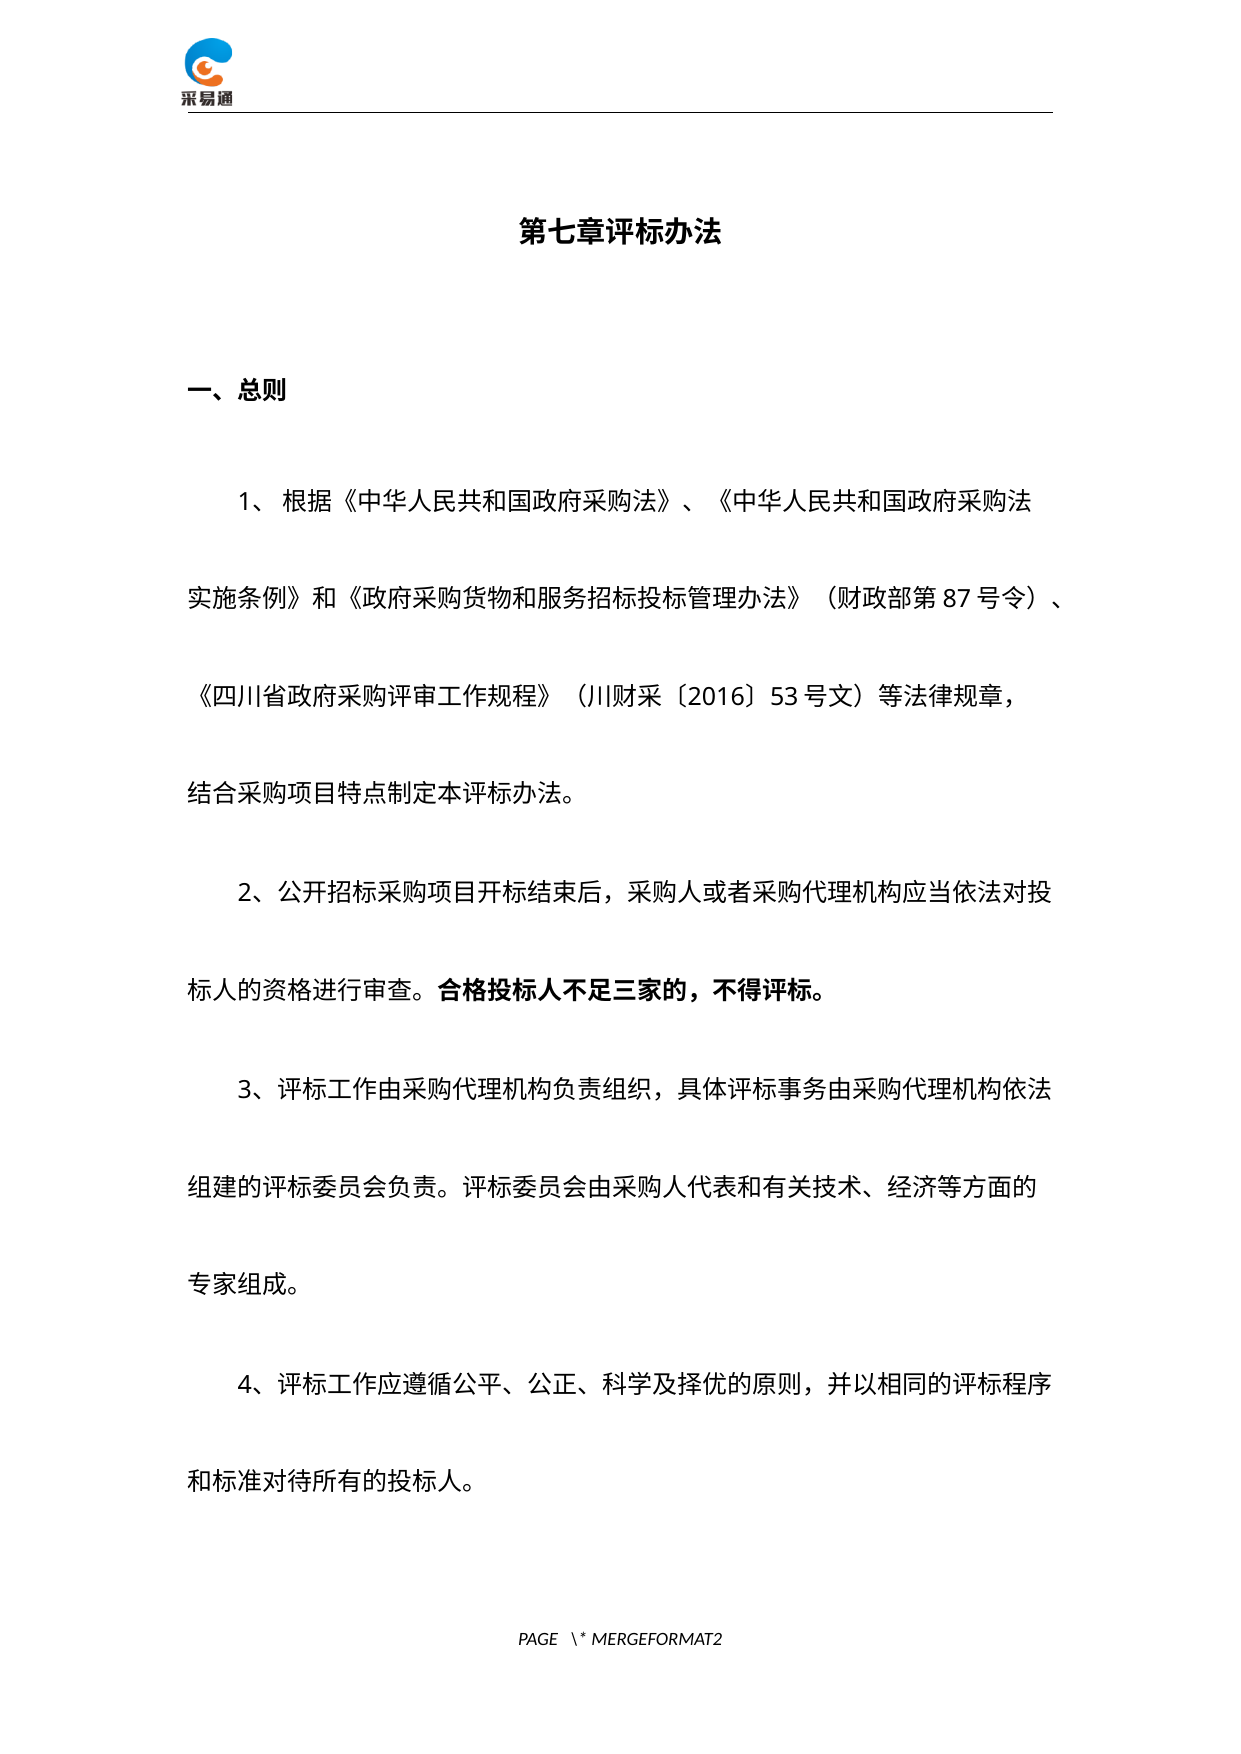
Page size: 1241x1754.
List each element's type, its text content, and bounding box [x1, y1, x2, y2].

text 1、 根据《中华人民共和国政府采购法》、《中华人民共和国政府采购法实施条例》和《政府采购货物和服务招标投标管理办法》（财政部第87号令）、《四川省政府采购评审工作规程》（川财采〔2016〕53号文）等法律规章，结合采购项目特点制定本评标办法。 [187, 467, 1053, 824]
subtitle 第七章评标办法 [187, 197, 1053, 262]
picture [181, 38, 233, 106]
text 2、公开招标采购项目开标结束后，采购人或者采购代理机构应当依法对投标人的资格进行审查。合格投标人不足三家的，不得评标。 [187, 858, 1053, 1021]
text 4、评标工作应遵循公平、公正、科学及择优的原则，并以相同的评标程序和标准对待所有的投标人。 [187, 1350, 1053, 1512]
text 3、评标工作由采购代理机构负责组织，具体评标事务由采购代理机构依法组建的评标委员会负责。评标委员会由采购人代表和有关技术、经济等方面的专家组成。 [187, 1055, 1053, 1315]
picture [219, 38, 233, 49]
subtitle 一、总则 [187, 356, 1053, 421]
